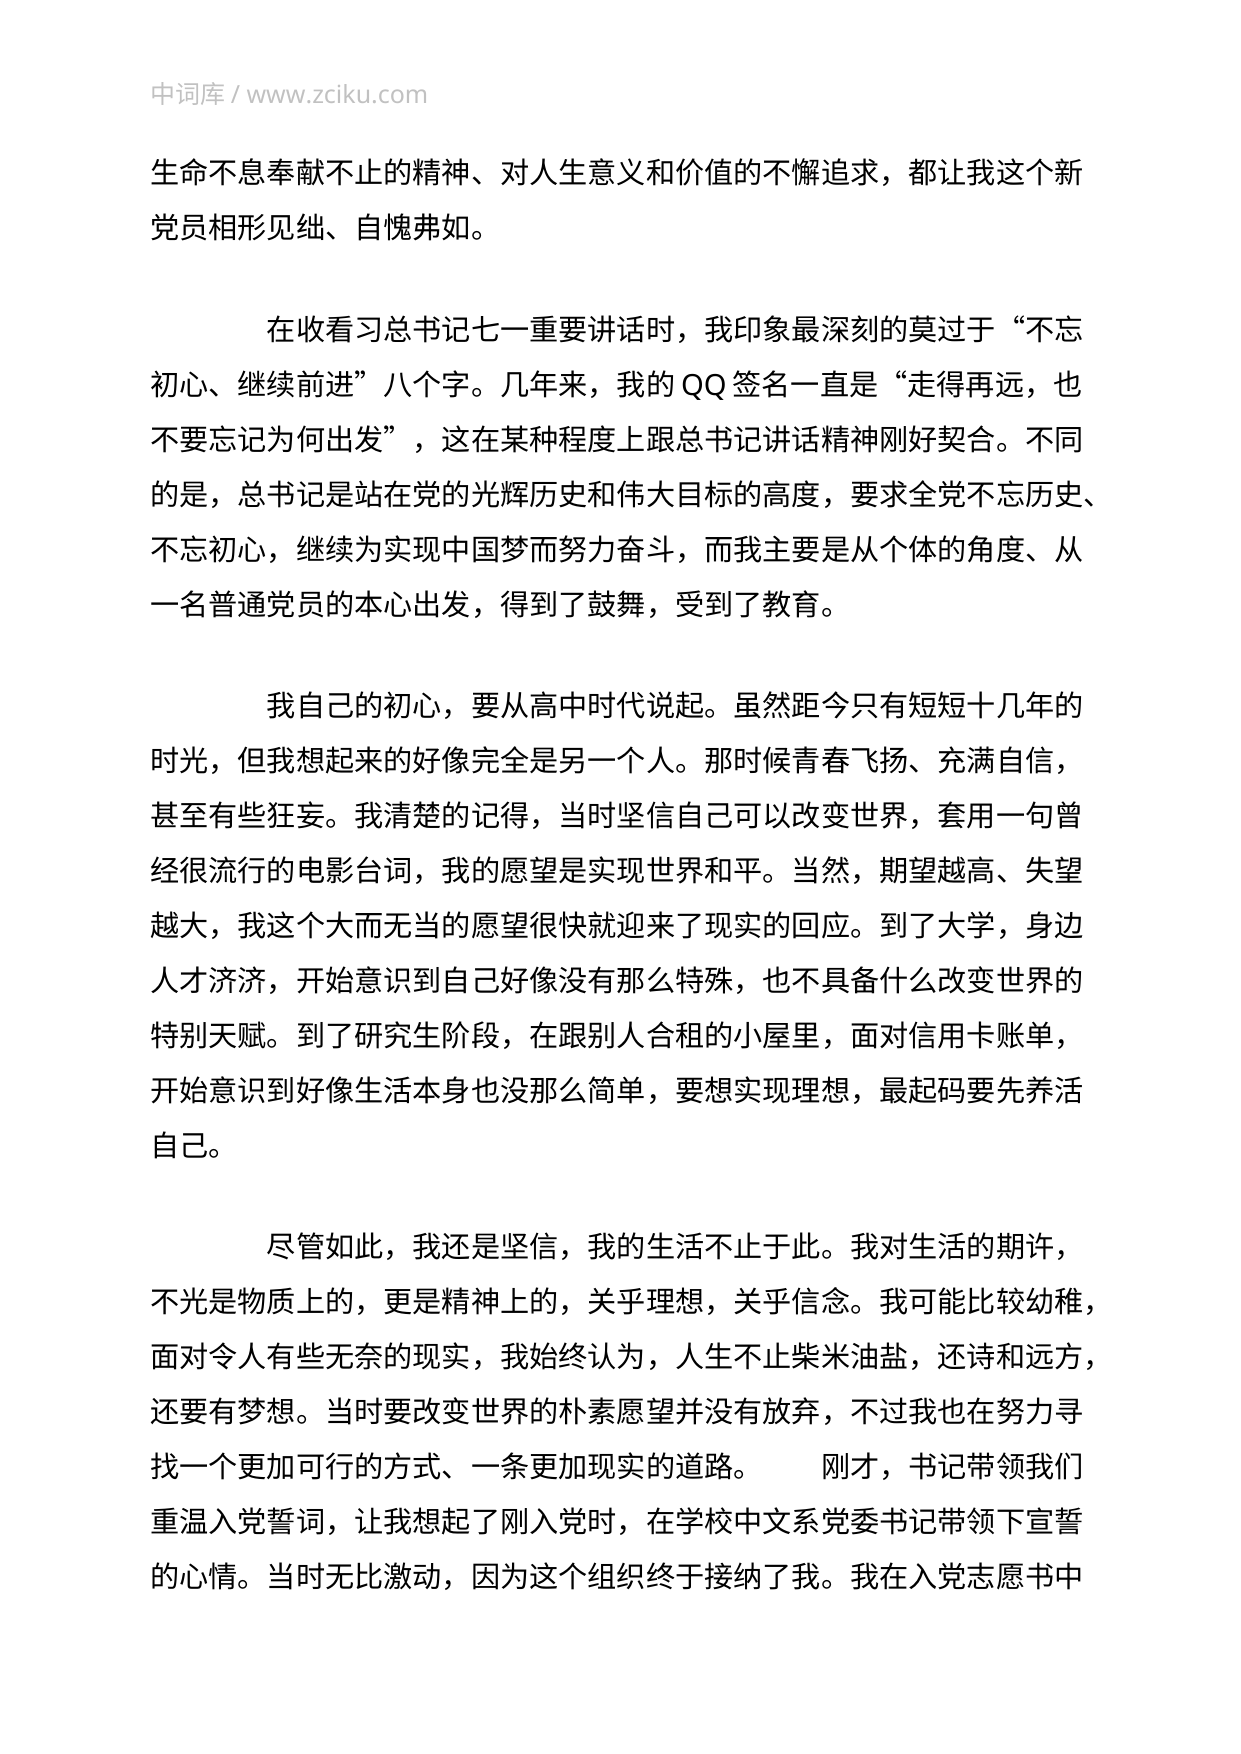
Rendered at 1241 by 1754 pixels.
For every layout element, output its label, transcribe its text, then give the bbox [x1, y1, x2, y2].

text 我自己的初心，要从高中时代说起。虽然距今只有短短十几年的时光，但我想起来的好像完全是另一个人。那时候青春飞扬、充满自信，甚至有些狂妄。我清楚的记得，当时坚信自己可以改变世界，套用一句曾经很流行的电影台词，我的愿望是实现世界和平。当然，期望越高、失望越大，我这个大而无当的愿望很快就迎来了现实的回应。到了大学，身边人才济济，开始意识到自己好像没有那么特殊，也不具备什么改变世界的特别天赋。到了研究生阶段，在跟别人合租的小屋里，面对信用卡账单，开始意识到好像生活本身也没那么简单，要想实现理想，最起码要先养活自己。 [150, 683, 1090, 1164]
text 在收看习总书记七一重要讲话时，我印象最深刻的莫过于“不忘初心、继续前进”八个字。几年来，我的QQ签名一直是“走得再远，也不要忘记为何出发”，这在某种程度上跟总书记讲话精神刚好契合。不同的是，总书记是站在党的光辉历史和伟大目标的高度，要求全党不忘历史、不忘初心，继续为实现中国梦而努力奋斗，而我主要是从个体的角度、从一名普通党员的本心出发，得到了鼓舞，受到了教育。 [150, 307, 1090, 623]
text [150, 1224, 1090, 1596]
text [150, 150, 1090, 247]
